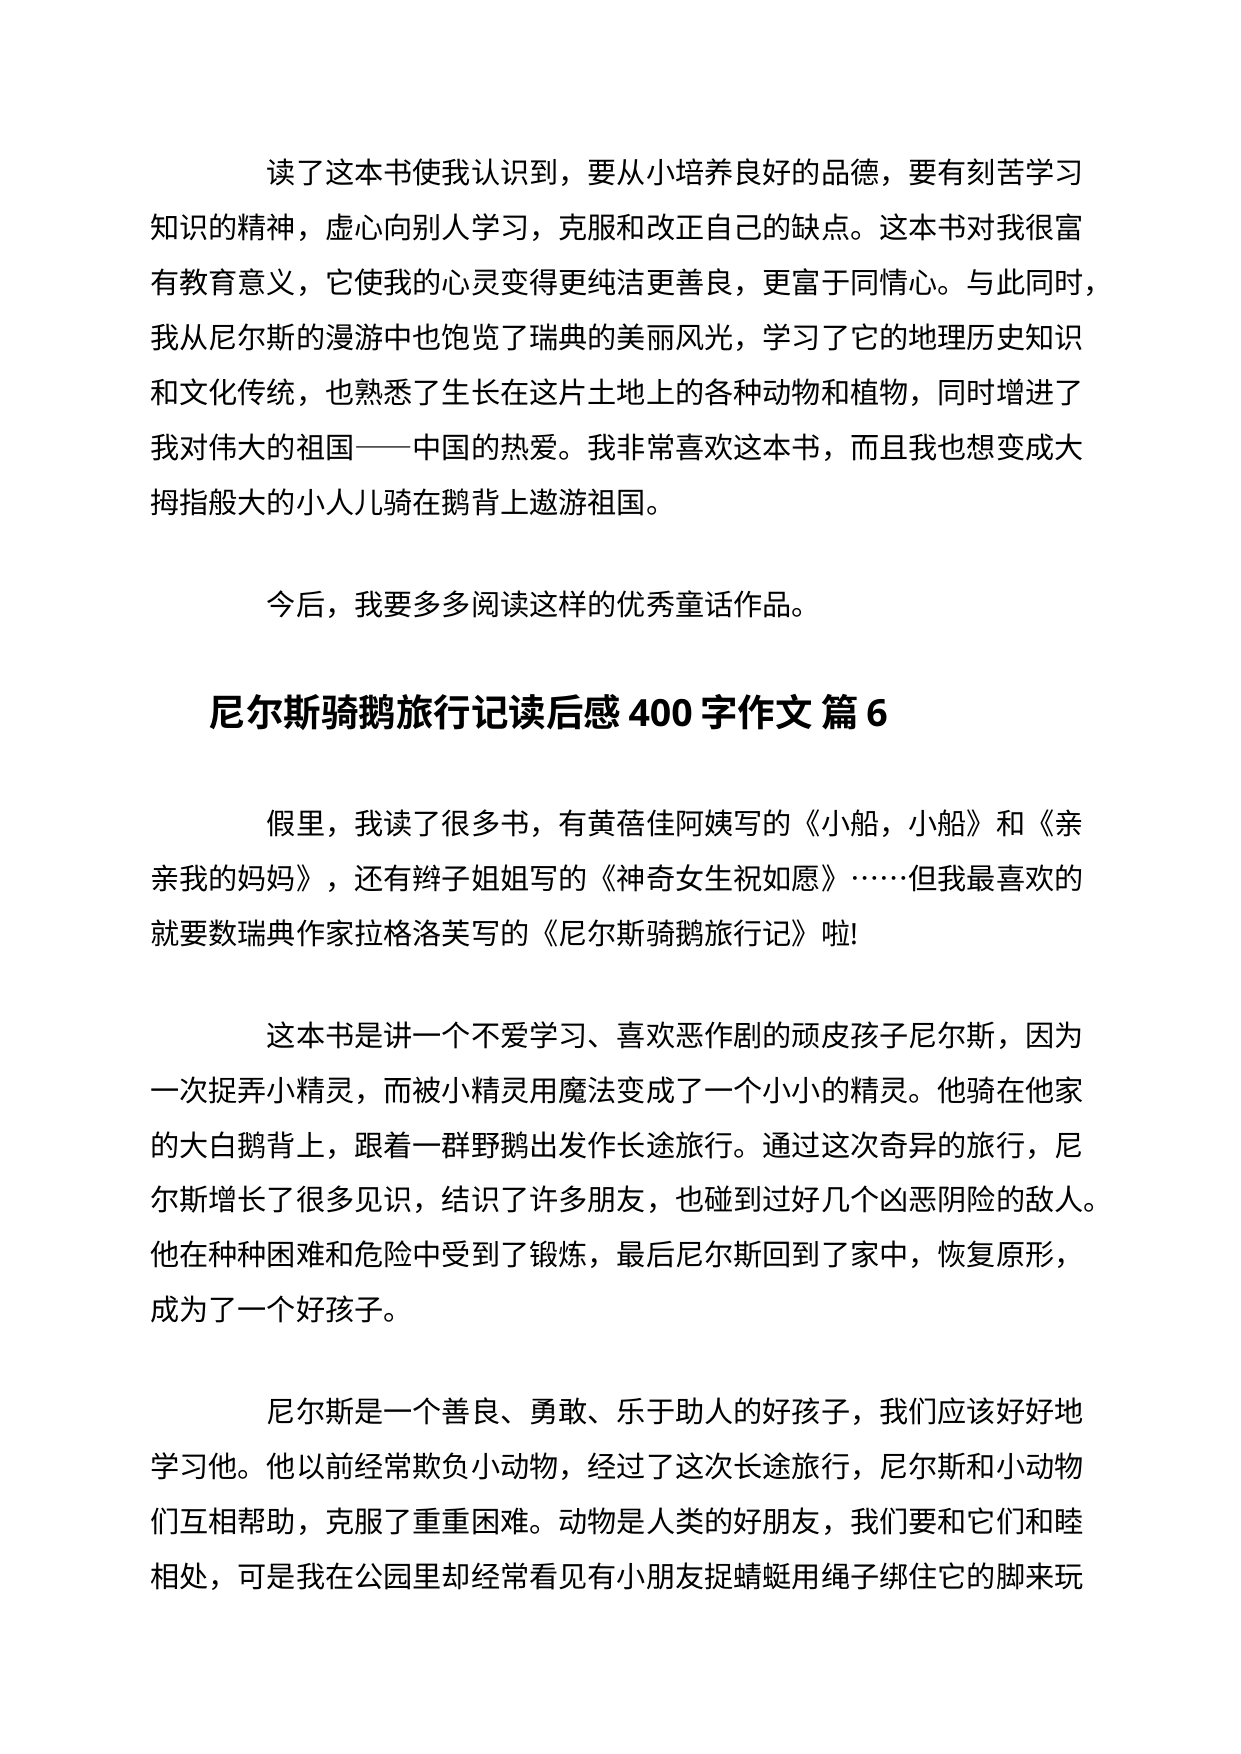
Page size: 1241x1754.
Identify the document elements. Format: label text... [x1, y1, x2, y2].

text 今后，我要多多阅读这样的优秀童话作品。 [150, 581, 1090, 623]
text 假里，我读了很多书，有黄蓓佳阿姨写的《小船，小船》和《亲亲我的妈妈》，还有辫子姐姐写的《神奇女生祝如愿》……但我最喜欢的就要数瑞典作家拉格洛芙写的《尼尔斯骑鹅旅行记》啦! [150, 801, 1090, 953]
text 读了这本书使我认识到，要从小培养良好的品德，要有刻苦学习知识的精神，虚心向别人学习，克服和改正自己的缺点。这本书对我很富有教育意义，它使我的心灵变得更纯洁更善良，更富于同情心。与此同时，我从尼尔斯的漫游中也饱览了瑞典的美丽风光，学习了它的地理历史知识和文化传统，也熟悉了生长在这片土地上的各种动物和植物，同时增进了我对伟大的祖国——中国的热爱。我非常喜欢这本书，而且我也想变成大拇指般大的小人儿骑在鹅背上遨游祖国。 [150, 150, 1090, 522]
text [150, 1388, 1090, 1596]
text 这本书是讲一个不爱学习、喜欢恶作剧的顽皮孩子尼尔斯，因为一次捉弄小精灵，而被小精灵用魔法变成了一个小小的精灵。他骑在他家的大白鹅背上，跟着一群野鹅出发作长途旅行。通过这次奇异的旅行，尼尔斯增长了很多见识，结识了许多朋友，也碰到过好几个凶恶阴险的敌人。他在种种困难和危险中受到了锻炼，最后尼尔斯回到了家中，恢复原形，成为了一个好孩子。 [150, 1012, 1090, 1329]
text 尼尔斯骑鹅旅行记读后感400字作文 篇6 [150, 683, 1090, 737]
